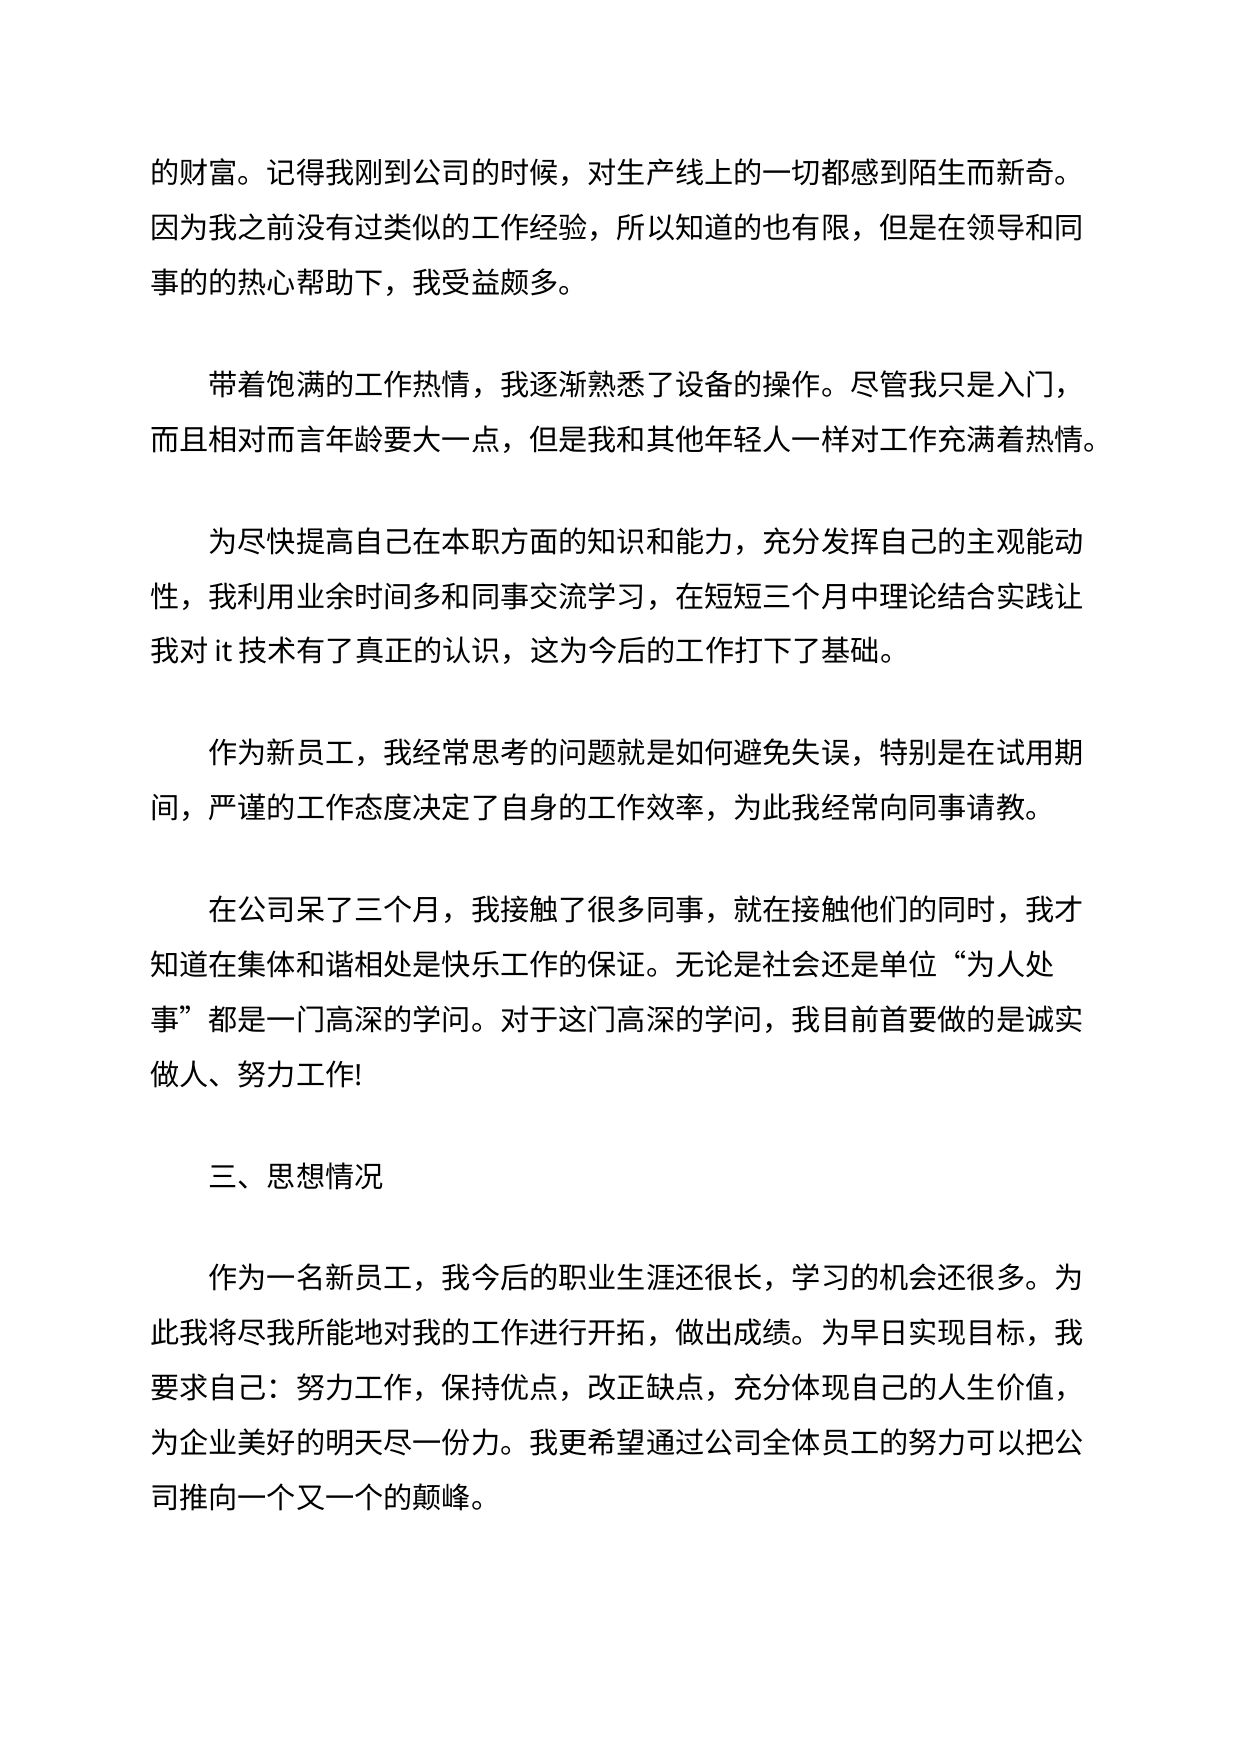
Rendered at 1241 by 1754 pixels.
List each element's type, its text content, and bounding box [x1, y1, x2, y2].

text 三、思想情况 [150, 1153, 1090, 1196]
text 带着饱满的工作热情，我逐渐熟悉了设备的操作。尽管我只是入门，而且相对而言年龄要大一点，但是我和其他年轻人一样对工作充满着热情。 [150, 362, 1090, 459]
text 作为新员工，我经常思考的问题就是如何避免失误，特别是在试用期间，严谨的工作态度决定了自身的工作效率，为此我经常向同事请教。 [150, 730, 1090, 827]
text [150, 150, 1090, 302]
text 作为一名新员工，我今后的职业生涯还很长，学习的机会还很多。为此我将尽我所能地对我的工作进行开拓，做出成绩。为早日实现目标，我要求自己：努力工作，保持优点，改正缺点，充分体现自己的人生价值，为企业美好的明天尽一份力。我更希望通过公司全体员工的努力可以把公司推向一个又一个的颠峰。 [150, 1255, 1090, 1517]
text 为尽快提高自己在本职方面的知识和能力，充分发挥自己的主观能动性，我利用业余时间多和同事交流学习，在短短三个月中理论结合实践让我对it技术有了真正的认识，这为今后的工作打下了基础。 [150, 518, 1090, 670]
text 在公司呆了三个月，我接触了很多同事，就在接触他们的同时，我才知道在集体和谐相处是快乐工作的保证。无论是社会还是单位“为人处事”都是一门高深的学问。对于这门高深的学问，我目前首要做的是诚实做人、努力工作! [150, 887, 1090, 1094]
